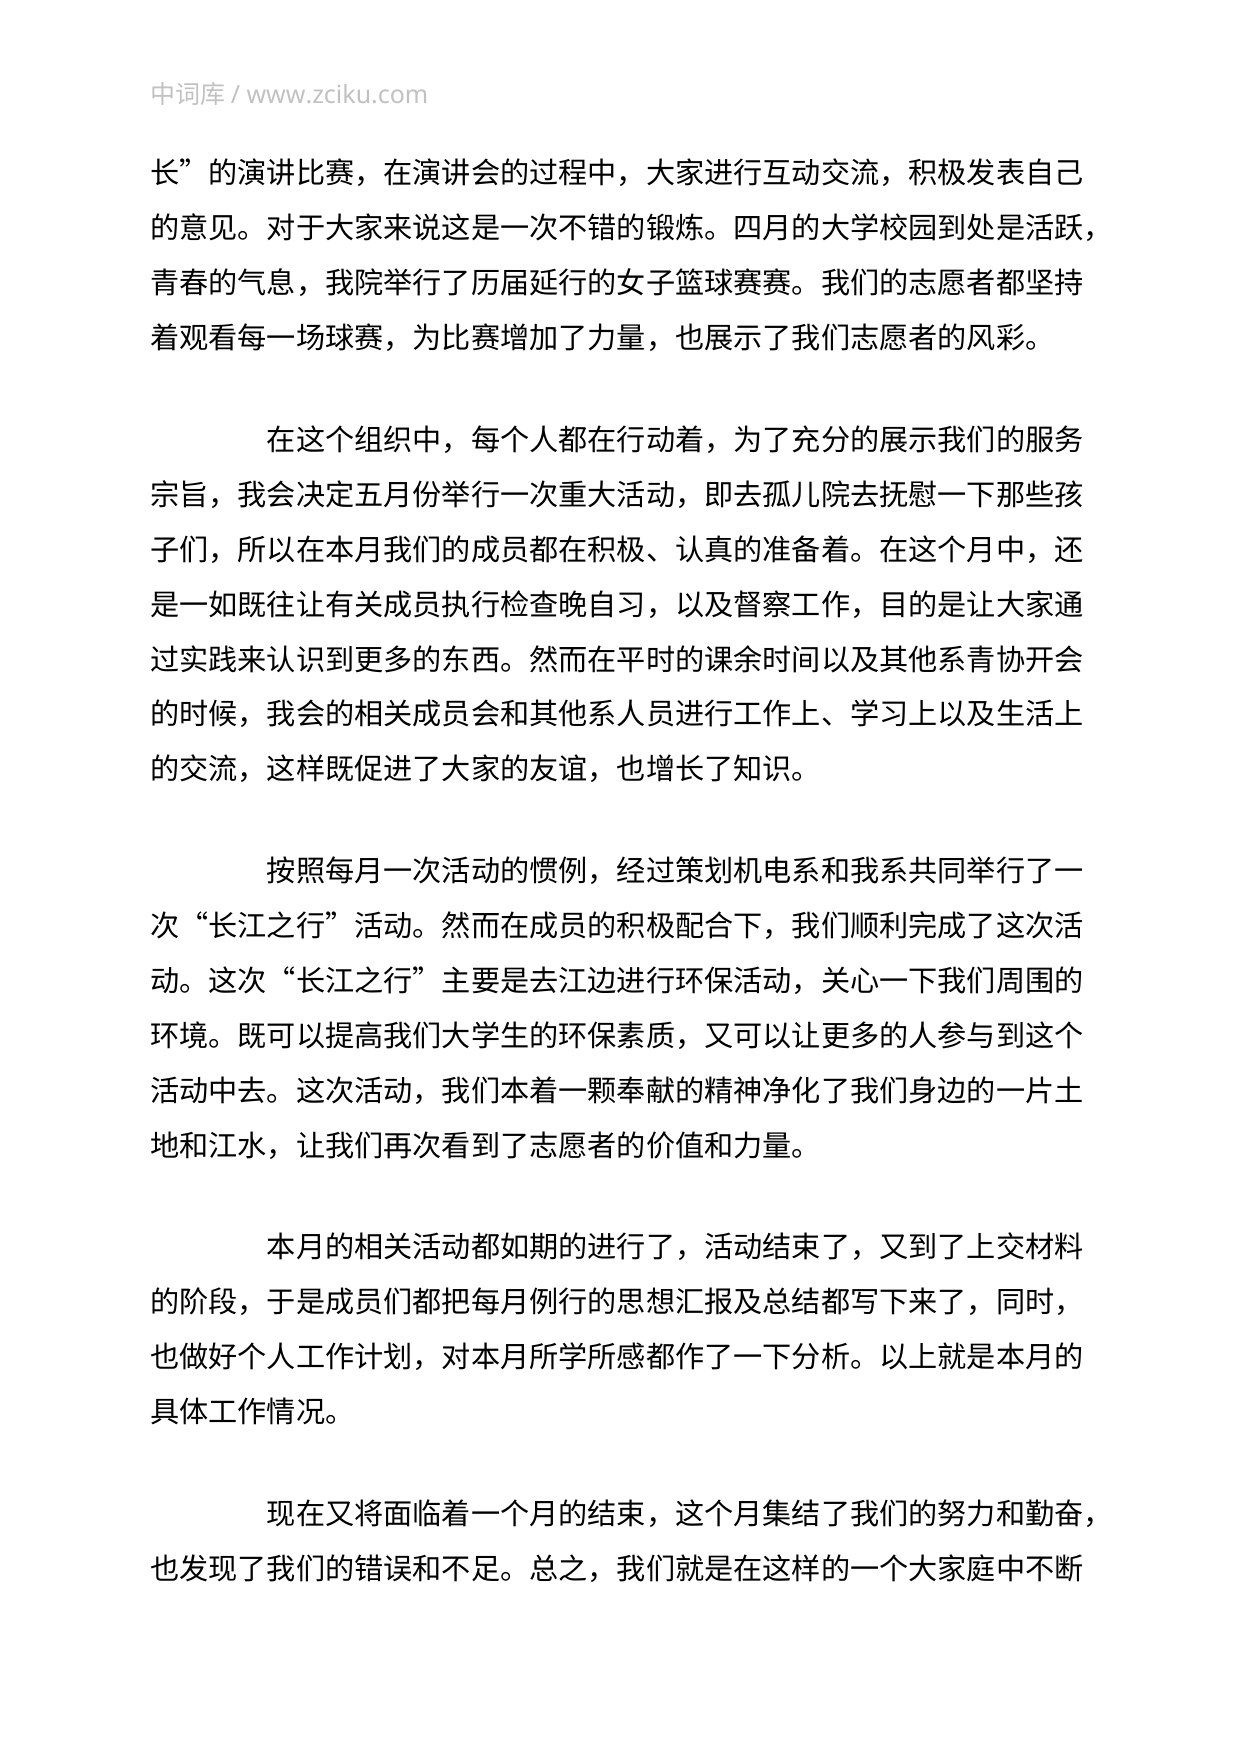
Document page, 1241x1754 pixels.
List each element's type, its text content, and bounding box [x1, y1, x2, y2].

text 本月的相关活动都如期的进行了，活动结束了，又到了上交材料的阶段，于是成员们都把每月例行的思想汇报及总结都写下来了，同时，也做好个人工作计划，对本月所学所感都作了一下分析。以上就是本月的具体工作情况。 [150, 1224, 1090, 1431]
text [150, 150, 1090, 357]
text 在这个组织中，每个人都在行动着，为了充分的展示我们的服务宗旨，我会决定五月份举行一次重大活动，即去孤儿院去抚慰一下那些孩子们，所以在本月我们的成员都在积极、认真的准备着。在这个月中，还是一如既往让有关成员执行检查晚自习，以及督察工作，目的是让大家通过实践来认识到更多的东西。然而在平时的课余时间以及其他系青协开会的时候，我会的相关成员会和其他系人员进行工作上、学习上以及生活上的交流，这样既促进了大家的友谊，也增长了知识。 [150, 416, 1090, 788]
text 按照每月一次活动的惯例，经过策划机电系和我系共同举行了一次“长江之行”活动。然而在成员的积极配合下，我们顺利完成了这次活动。这次“长江之行”主要是去江边进行环保活动，关心一下我们周围的环境。既可以提高我们大学生的环保素质，又可以让更多的人参与到这个活动中去。这次活动，我们本着一颗奉献的精神净化了我们身边的一片土地和江水，让我们再次看到了志愿者的价值和力量。 [150, 848, 1090, 1164]
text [150, 1490, 1090, 1587]
